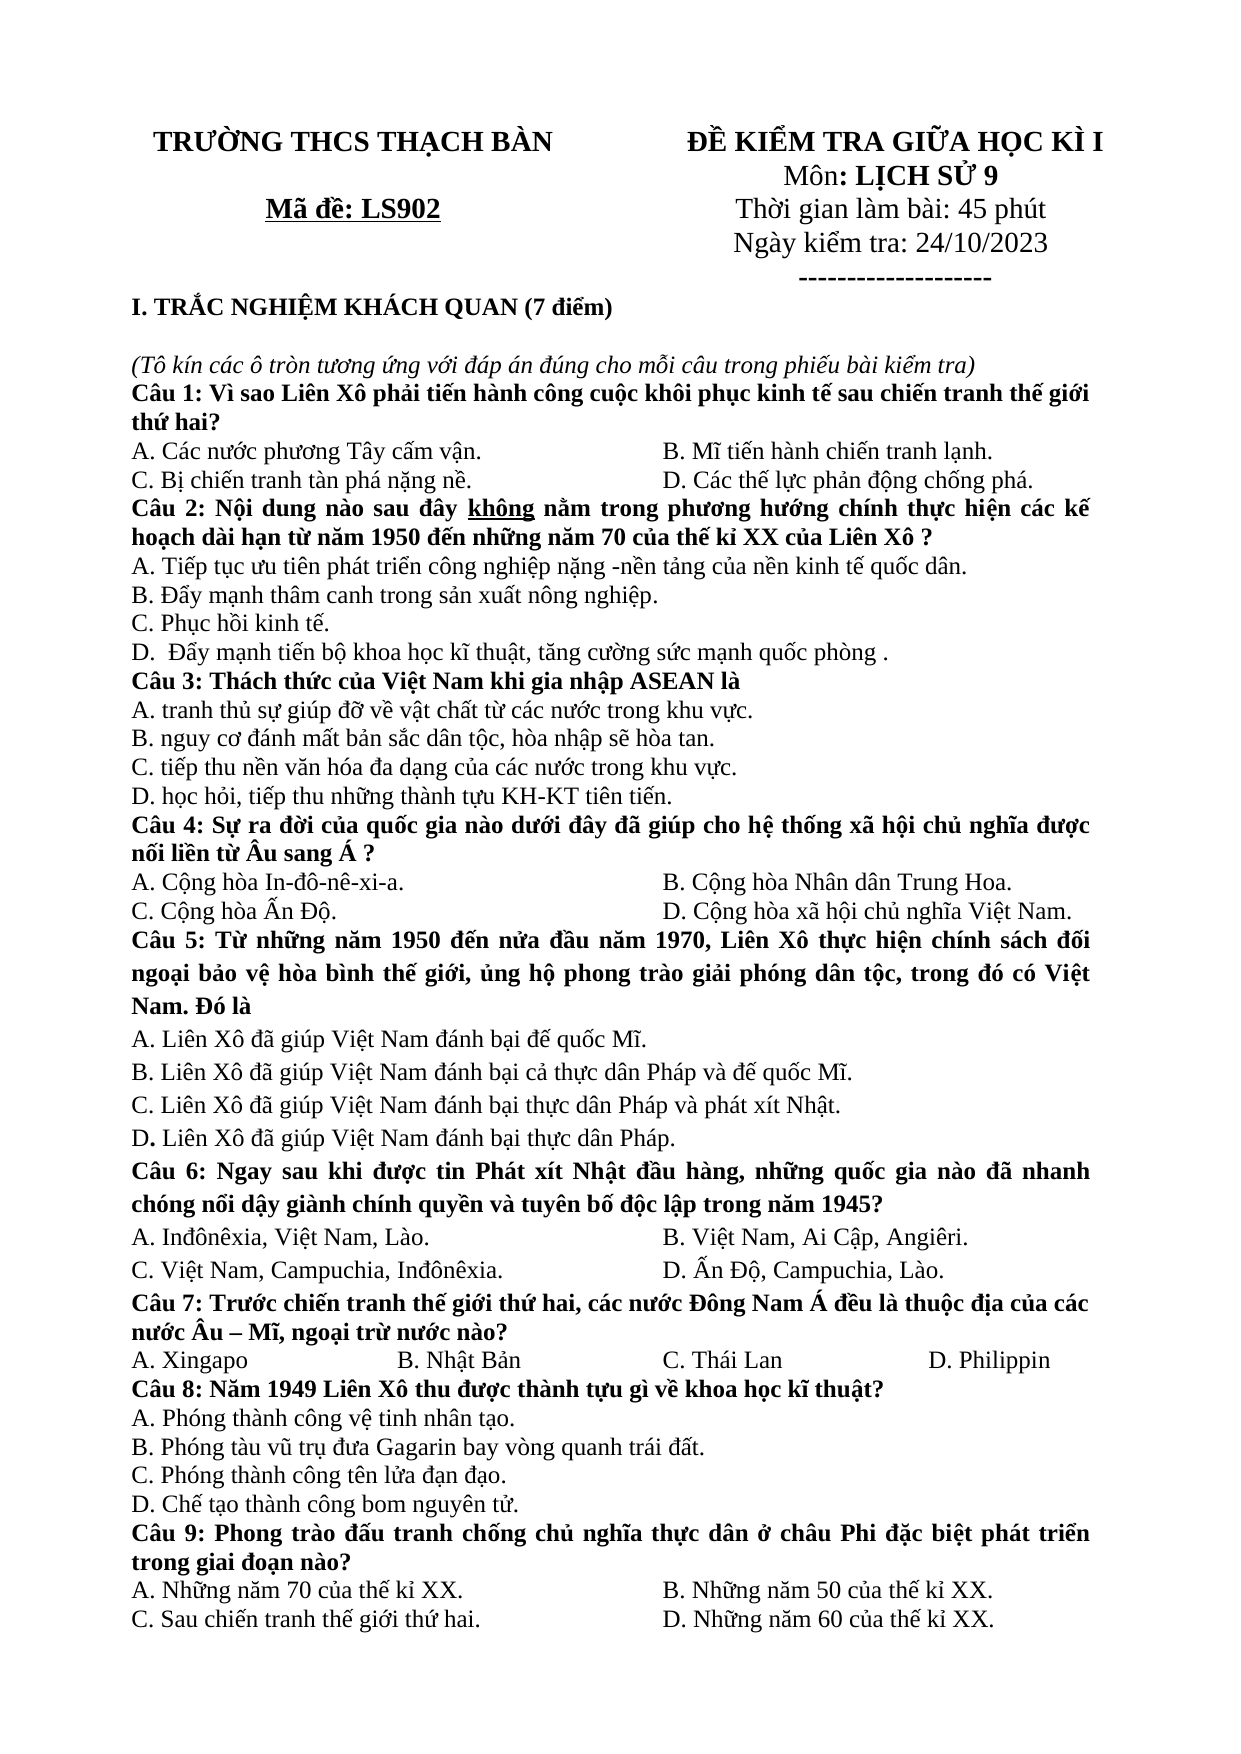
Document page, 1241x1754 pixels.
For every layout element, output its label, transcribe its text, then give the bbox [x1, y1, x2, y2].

text Câu 9: Phong trào đấu tranh chống chủ nghĩa thực dân ở châu Phi đặc biệt phát triển trong giai đoạn nào? [131, 1518, 1090, 1575]
table_header TRƯỜNG THCS THẠCH BÀN Mã đề: LS902 [131, 125, 586, 292]
text B. nguy cơ đánh mất bản sắc dân tộc, hòa nhập sẽ hòa tan. [131, 723, 1090, 752]
text C. Sau chiến tranh thế giới thứ hai. D. Những năm 60 của thế kỉ XX. [131, 1604, 1090, 1633]
text (Tô kín các ô tròn tương ứng với đáp án đúng cho mỗi câu trong phiếu bài kiểm tra) [131, 350, 1090, 378]
text B. Liên Xô đã giúp Việt Nam đánh bại cả thực dân Pháp và đế quốc Mĩ. [131, 1057, 1090, 1086]
text C. tiếp thu nền văn hóa đa dạng của các nước trong khu vực. [131, 752, 1090, 781]
text A. Xingapo B. Nhật Bản C. Thái Lan D. Philippin [131, 1345, 1090, 1374]
text C. Phục hồi kinh tế. [131, 608, 1090, 637]
text A. Các nước phương Tây cấm vận. B. Mĩ tiến hành chiến tranh lạnh. [131, 436, 1090, 465]
text A. Những năm 70 của thế kỉ XX. B. Những năm 50 của thế kỉ XX. [131, 1575, 1090, 1604]
text C. Liên Xô đã giúp Việt Nam đánh bại thực dân Pháp và phát xít Nhật. [131, 1090, 1090, 1118]
text Câu 1: Vì sao Liên Xô phải tiến hành công cuộc khôi phục kinh tế sau chiến tranh thế giới thứ hai? [131, 378, 1090, 436]
text A. Tiếp tục ưu tiên phát triển công nghiệp nặng -nền tảng của nền kinh tế quốc dân. [131, 551, 1090, 580]
table_header ĐỀ KIỂM TRA GIỮA HỌC KÌ I Môn: LỊCH SỬ 9 Thời gian làm bài: 45 phút Ngày kiểm tra: 24/10/2023 -------------------- [586, 125, 1090, 292]
text Câu 2: Nội dung nào sau đây không nằm trong phương hướng chính thực hiện các kế hoạch dài hạn từ năm 1950 đến những năm 70 của thế kỉ XX của Liên Xô ? [131, 493, 1090, 551]
text Câu 4: Sự ra đời của quốc gia nào dưới đây đã giúp cho hệ thống xã hội chủ nghĩa được nối liền từ Âu sang Á ? [131, 810, 1090, 867]
text I. TRẮC NGHIỆM KHÁCH QUAN (7 điểm) [131, 292, 1090, 321]
text B. Đẩy mạnh thâm canh trong sản xuất nông nghiệp. [131, 580, 1090, 608]
text C. Việt Nam, Campuchia, Inđônêxia. D. Ấn Độ, Campuchia, Lào. [131, 1255, 1090, 1284]
text A. tranh thủ sự giúp đỡ về vật chất từ các nước trong khu vực. [131, 695, 1090, 723]
text C. Phóng thành công tên lửa đạn đạo. [131, 1460, 1090, 1489]
text B. Phóng tàu vũ trụ đưa Gagarin bay vòng quanh trái đất. [131, 1432, 1090, 1460]
text C. Bị chiến tranh tàn phá nặng nề. D. Các thế lực phản động chống phá. [131, 465, 1090, 493]
text Câu 7: Trước chiến tranh thế giới thứ hai, các nước Đông Nam Á đều là thuộc địa của các nước Âu – Mĩ, ngoại trừ nước nào? [131, 1288, 1090, 1345]
text A. Liên Xô đã giúp Việt Nam đánh bại đế quốc Mĩ. [131, 1024, 1090, 1052]
text D. Đẩy mạnh tiến bộ khoa học kĩ thuật, tăng cường sức mạnh quốc phòng . [131, 637, 1090, 666]
text A. Inđônêxia, Việt Nam, Lào. B. Việt Nam, Ai Cập, Angiêri. [131, 1222, 1090, 1251]
text D. Liên Xô đã giúp Việt Nam đánh bại thực dân Pháp. [131, 1123, 1090, 1152]
text A. Cộng hòa In-đô-nê-xi-a. B. Cộng hòa Nhân dân Trung Hoa. [131, 867, 1090, 896]
text Câu 6: Ngay sau khi được tin Phát xít Nhật đầu hàng, những quốc gia nào đã nhanh chóng nổi dậy giành chính quyền và tuyên bố độc lập trong năm 1945? [131, 1156, 1090, 1218]
text C. Cộng hòa Ấn Độ. D. Cộng hòa xã hội chủ nghĩa Việt Nam. [131, 896, 1090, 925]
text D. học hỏi, tiếp thu những thành tựu KH-KT tiên tiến. [131, 781, 1090, 810]
text Câu 3: Thách thức của Việt Nam khi gia nhập ASEAN là [131, 666, 1090, 695]
text D. Chế tạo thành công bom nguyên tử. [131, 1489, 1090, 1518]
text A. Phóng thành công vệ tinh nhân tạo. [131, 1403, 1090, 1432]
text Câu 8: Năm 1949 Liên Xô thu được thành tựu gì về khoa học kĩ thuật? [131, 1374, 1090, 1403]
text Câu 5: Từ những năm 1950 đến nửa đầu năm 1970, Liên Xô thực hiện chính sách đối ngoại bảo vệ hòa bình thế giới, ủng hộ phong trào giải phóng dân tộc, trong đó có Việt Nam. Đó là [131, 925, 1090, 1019]
